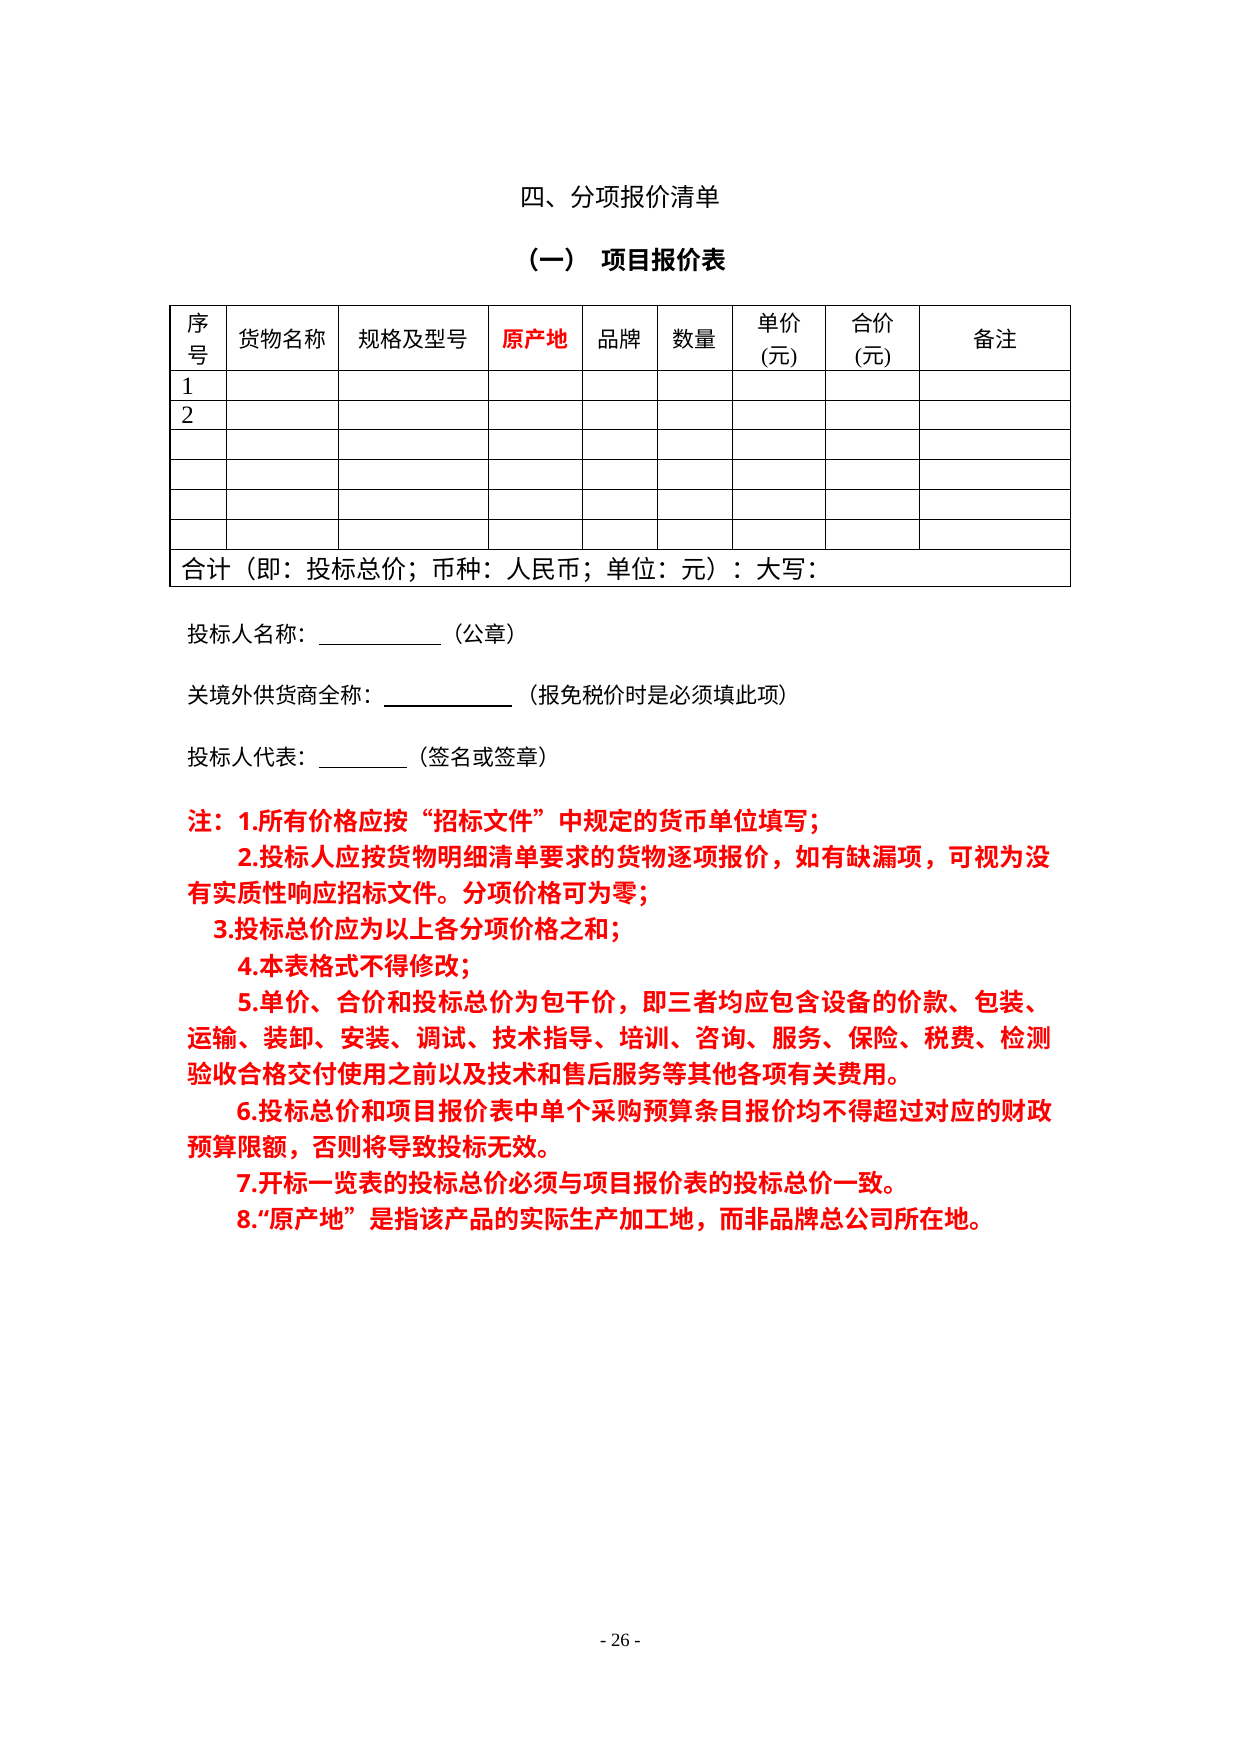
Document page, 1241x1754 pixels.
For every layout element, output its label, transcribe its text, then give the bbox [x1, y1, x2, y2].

table_cell [733, 401, 825, 429]
list 项目报价表 [187, 240, 1053, 277]
table_cell [583, 460, 657, 489]
table_cell [489, 490, 582, 519]
table_cell [658, 401, 732, 429]
subtitle 四、分项报价清单 [187, 177, 1053, 213]
table_cell 1 [171, 371, 226, 399]
table_cell [171, 490, 226, 519]
table_cell [826, 371, 919, 399]
table_cell [227, 371, 338, 399]
table_cell [339, 460, 488, 489]
table_cell [826, 520, 919, 548]
table_cell [826, 401, 919, 429]
table_cell [489, 401, 582, 429]
text 6.投标总价和项目报价表中单个采购预算条目报价均不得超过对应的财政预算限额，否则将导致投标无效。 [187, 1091, 1053, 1163]
text 7.开标一览表的投标总价必须与项目报价表的投标总价一致。 [187, 1163, 1053, 1200]
table_cell [171, 460, 226, 489]
table_cell [826, 430, 919, 459]
table_cell [733, 430, 825, 459]
table_cell [583, 401, 657, 429]
table_cell [658, 520, 732, 548]
table_header 原产地 [489, 306, 582, 370]
table_cell [733, 371, 825, 399]
table_header 货物名称 [227, 306, 338, 370]
table_cell [489, 460, 582, 489]
table_cell [171, 520, 226, 548]
table_cell [920, 430, 1070, 459]
table_cell [583, 490, 657, 519]
table_cell [227, 430, 338, 459]
table_cell [227, 490, 338, 519]
table_cell [339, 430, 488, 459]
table_cell [826, 490, 919, 519]
table_cell [658, 490, 732, 519]
table_header 序号 [171, 306, 226, 370]
text 2.投标人应按货物明细清单要求的货物逐项报价，如有缺漏项，可视为没有实质性响应招标文件。分项价格可为零； [187, 837, 1053, 910]
table_cell [583, 520, 657, 548]
table_cell [489, 520, 582, 548]
table_cell [227, 401, 338, 429]
table_cell [339, 371, 488, 399]
table_cell [583, 371, 657, 399]
text 4.本表格式不得修改； [187, 946, 1053, 982]
table_cell [489, 430, 582, 459]
table_cell [920, 371, 1070, 399]
text 3.投标总价应为以上各分项价格之和； [187, 910, 1053, 946]
table_cell [489, 371, 582, 399]
table_cell [227, 520, 338, 548]
table_cell [171, 430, 226, 459]
table_cell [733, 520, 825, 548]
table_cell 2 [171, 401, 226, 429]
table_cell [826, 460, 919, 489]
table_cell [658, 430, 732, 459]
text 投标人名称： （公章） [187, 617, 1053, 648]
table_cell [227, 460, 338, 489]
table_header 单价(元) [733, 306, 825, 370]
table_cell [658, 371, 732, 399]
text 8.“原产地”是指该产品的实际生产加工地，而非品牌总公司所在地。 [187, 1200, 1053, 1236]
table_cell [658, 460, 732, 489]
table_cell 合计（即：投标总价；币种：人民币；单位：元）：大写： [171, 550, 1070, 586]
table_header 合价(元) [826, 306, 919, 370]
table_cell [339, 401, 488, 429]
table_cell [920, 490, 1070, 519]
table_header 数量 [658, 306, 732, 370]
table_cell [339, 520, 488, 548]
table_header 规格及型号 [339, 306, 488, 370]
table_cell [733, 460, 825, 489]
text 5.单价、合价和投标总价为包干价，即三者均应包含设备的价款、包装、运输、装卸、安装、调试、技术指导、培训、咨询、服务、保险、税费、检测、验收合格交付使用之前以及技术和售后服务等其他各项有关费用。 [187, 982, 1053, 1091]
table_cell [920, 520, 1070, 548]
text 投标人代表： （签名或签章） [187, 739, 1053, 771]
table_cell [920, 401, 1070, 429]
text 注：1.所有价格应按“招标文件”中规定的货币单位填写； [187, 801, 1053, 837]
table_cell [920, 460, 1070, 489]
table_cell [583, 430, 657, 459]
table_cell [733, 490, 825, 519]
table_header 备注 [920, 306, 1070, 370]
text 关境外供货商全称： （报免税价时是必须填此项） [187, 678, 1053, 710]
table_cell [339, 490, 488, 519]
table_header 品牌 [583, 306, 657, 370]
